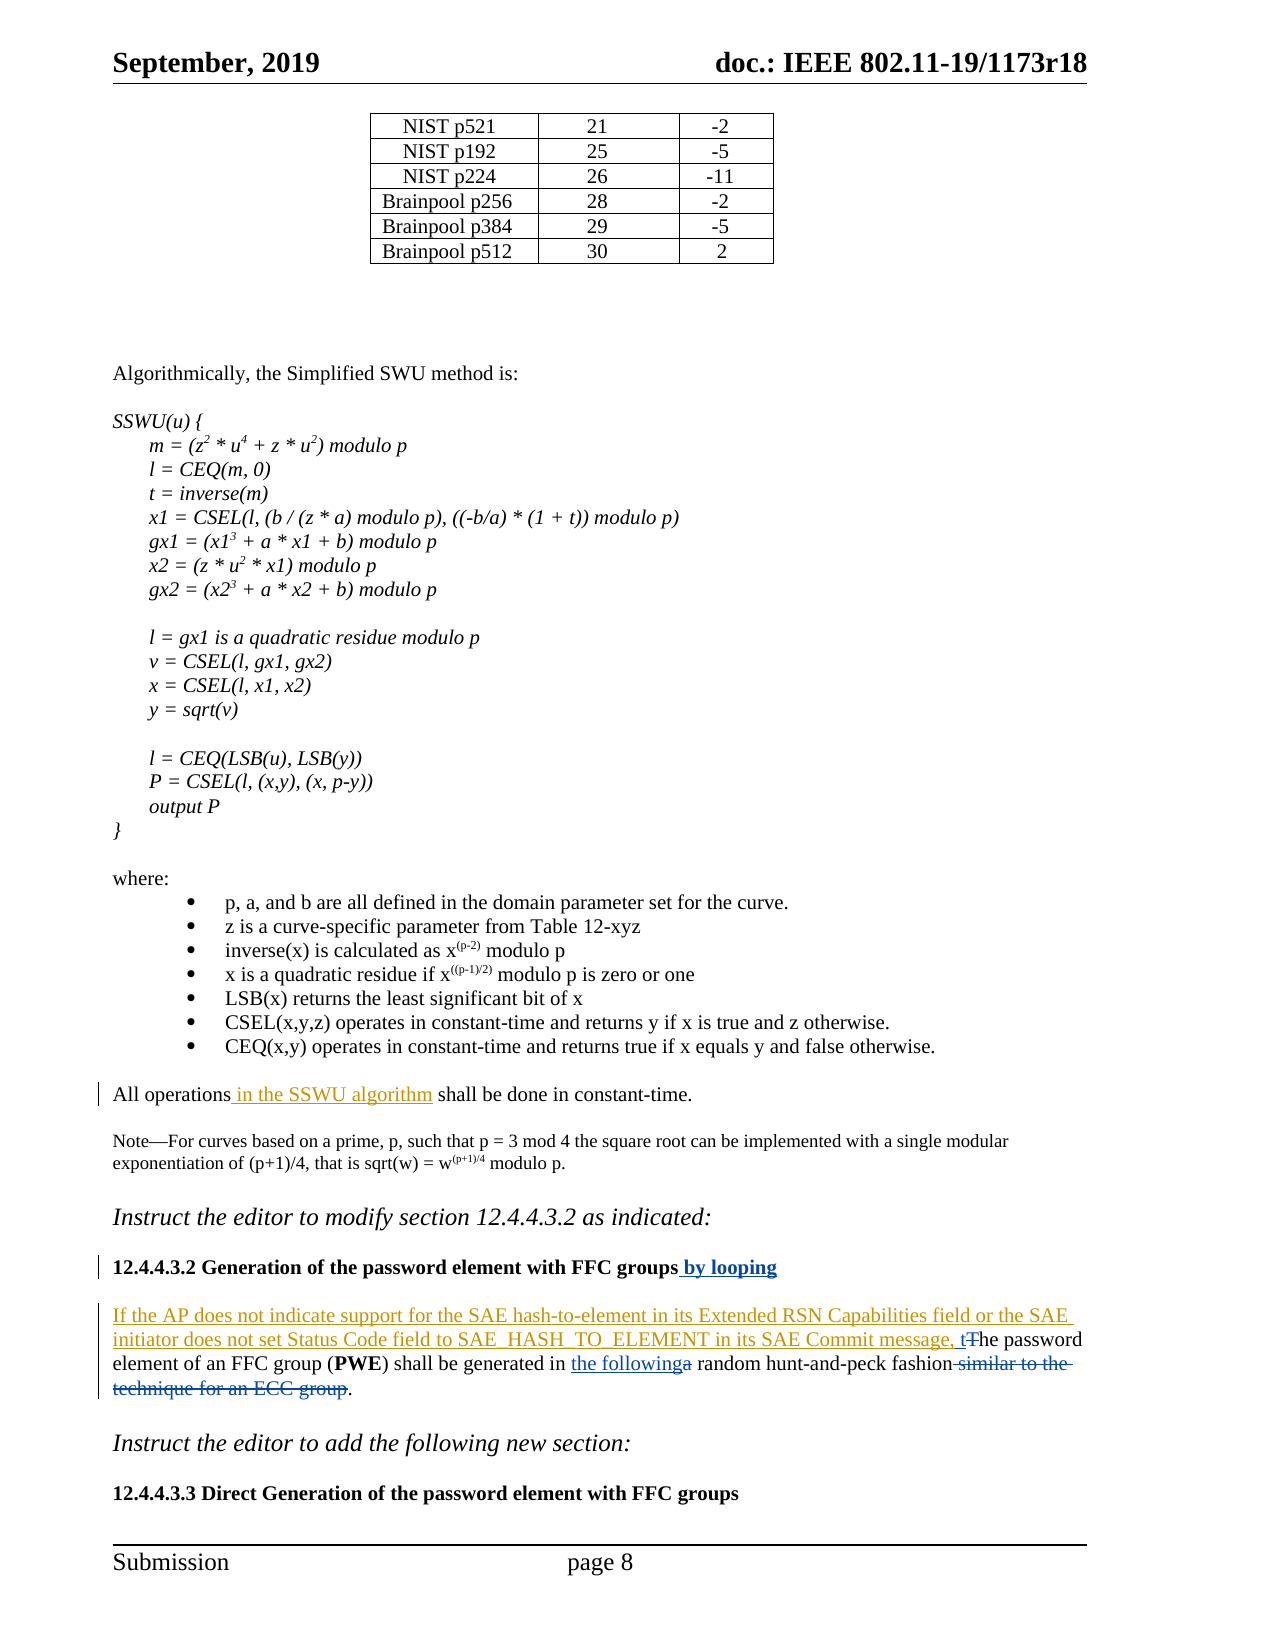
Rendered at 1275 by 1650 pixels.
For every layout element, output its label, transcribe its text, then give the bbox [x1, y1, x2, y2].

list CEQ(x,y) operates in constant-time and returns true if x equals y and false otherwise. [187, 1034, 1087, 1058]
table_cell NIST p521 [371, 114, 538, 138]
text l = CEQ(m, 0) [112, 457, 1087, 481]
text v = CSEL(l, gx1, gx2) [112, 649, 1087, 673]
text x = CSEL(l, x1, x2) [112, 673, 1087, 697]
table_cell NIST p192 [371, 139, 538, 163]
text } [112, 818, 1087, 842]
list p, a, and b are all defined in the domain parameter set for the curve. [187, 890, 1087, 914]
table_cell -5 [680, 139, 773, 163]
table_cell Brainpool p384 [371, 214, 538, 238]
text All operations shall be done in constant-time. [112, 1082, 1087, 1106]
list z is a curve-specific parameter from Table 12-xyz [187, 914, 1087, 938]
text x2 = (z * u2 * x1) modulo p [112, 553, 1087, 577]
list x is a quadratic residue if x((p-1)/2) modulo p is zero or one [187, 962, 1087, 986]
text Instruct the editor to modify section 12.4.4.3.2 as indicated: [112, 1202, 1087, 1231]
table_cell -5 [680, 214, 773, 238]
text x1 = CSEL(l, (b / (z * a) modulo p), ((-b/a) * (1 + t)) modulo p) [112, 505, 1087, 529]
table_cell -2 [680, 114, 773, 138]
table_cell -2 [680, 189, 773, 213]
list LSB(x) returns the least significant bit of x [187, 986, 1087, 1010]
table_cell 2 [680, 239, 773, 263]
table_cell NIST p224 [371, 164, 538, 188]
table_cell 30 [539, 239, 679, 263]
table_cell -11 [680, 164, 773, 188]
text gx2 = (x23 + a * x2 + b) modulo p [112, 577, 1087, 601]
table_cell 28 [539, 189, 679, 213]
text output P [112, 793, 1087, 818]
table_cell Brainpool p256 [371, 189, 538, 213]
text 12.4.4.3.3 Direct Generation of the password element with FFC groups [112, 1481, 1087, 1505]
table_cell 29 [539, 214, 679, 238]
text Algorithmically, the Simplified SWU method is: [112, 360, 1087, 384]
list CSEL(x,y,z) operates in constant-time and returns y if x is true and z otherwise. [187, 1010, 1087, 1034]
text l = CEQ(LSB(u), LSB(y)) [112, 745, 1087, 769]
text gx1 = (x13 + a * x1 + b) modulo p [112, 529, 1087, 553]
list inverse(x) is calculated as x(p-2) modulo p [187, 938, 1087, 962]
text Note—For curves based on a prime, p, such that p = 3 mod 4 the square root can be implemented with a single modular exponentiation of (p+1)/4, that is sqrt(w) = w(p+1)/4 modulo p. [112, 1130, 1087, 1173]
text Instruct the editor to add the following new section: [112, 1428, 1087, 1457]
text where: [112, 866, 1087, 890]
text he password element of an FFC group (PWE) shall be generated in random hunt-and-peck fashion. [112, 1303, 1087, 1399]
text t = inverse(m) [112, 481, 1087, 505]
table_cell 21 [539, 114, 679, 138]
text P = CSEL(l, (x,y), (x, p-y)) [112, 769, 1087, 793]
text 12.4.4.3.2 Generation of the password element with FFC groups [112, 1255, 1087, 1279]
text m = (z2 * u4 + z * u2) modulo p [112, 433, 1087, 457]
text l = gx1 is a quadratic residue modulo p [112, 625, 1087, 649]
table_cell Brainpool p512 [371, 239, 538, 263]
table_cell 25 [539, 139, 679, 163]
text SSWU(u) { [112, 408, 1087, 433]
table_cell 26 [539, 164, 679, 188]
text y = sqrt(v) [112, 697, 1087, 721]
